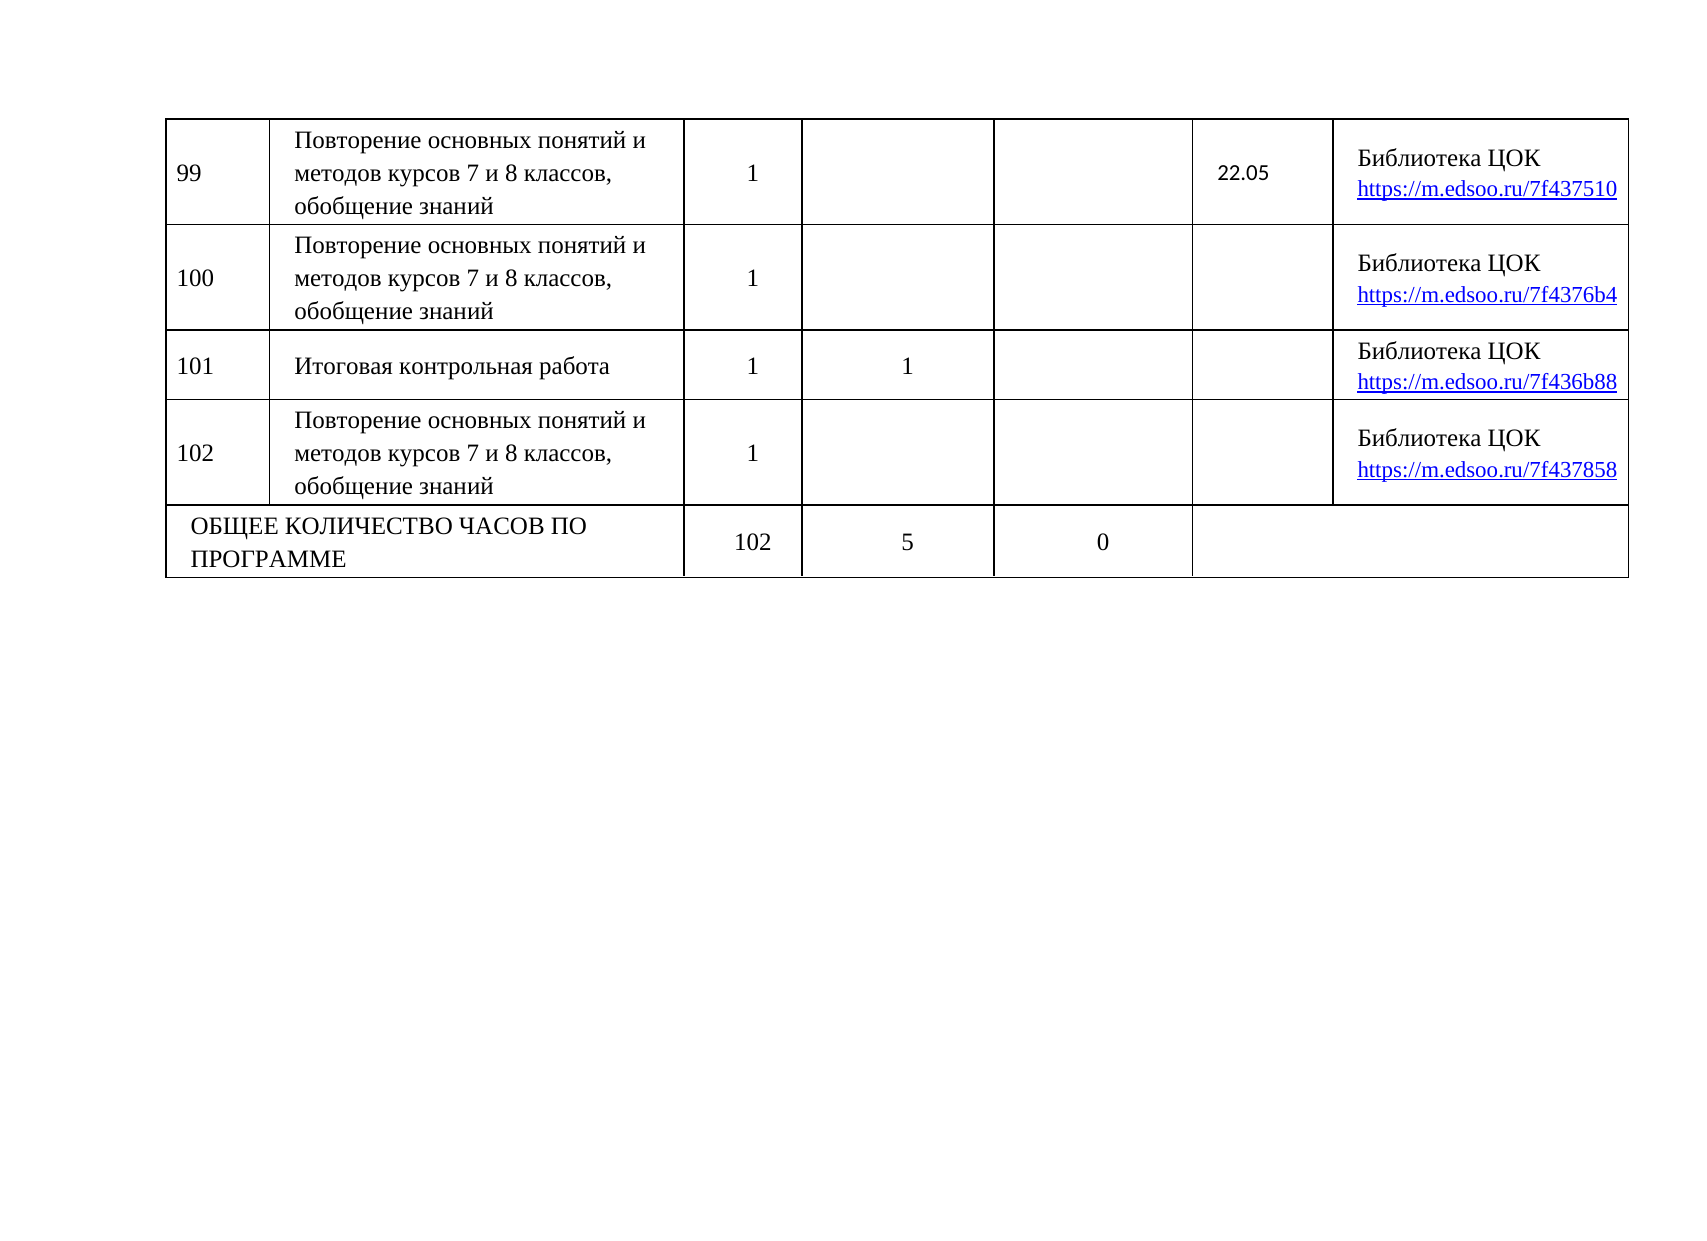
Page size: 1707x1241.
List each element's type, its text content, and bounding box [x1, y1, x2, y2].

table_cell 1 [685, 331, 801, 398]
table_cell 99 [167, 120, 269, 223]
table_cell [995, 331, 1192, 398]
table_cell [270, 225, 683, 329]
table_cell Повторение основных понятий и методов курсов 7 и 8 классов, обобщение знаний [270, 400, 683, 504]
table_cell 1 [685, 400, 801, 504]
table_cell [995, 225, 1192, 329]
table_cell 5 [803, 506, 993, 576]
table_cell Библиотека ЦОК https://m.edsoo.ru/7f437510 [1334, 120, 1628, 223]
table_cell [803, 400, 993, 504]
table_cell 102 [685, 506, 801, 576]
table_cell 101 [167, 331, 269, 398]
table_cell ОБЩЕЕ КОЛИЧЕСТВО ЧАСОВ ПО ПРОГРАММЕ [167, 506, 683, 576]
table_cell [1193, 506, 1628, 576]
table_cell Библиотека ЦОК https://m.edsoo.ru/7f436b88 [1334, 331, 1628, 398]
table_cell [1193, 331, 1332, 398]
table_cell Библиотека ЦОК https://m.edsoo.ru/7f437858 [1334, 400, 1628, 504]
table_cell 102 [167, 400, 269, 504]
table_cell 22.05 [1193, 120, 1332, 223]
table_cell [803, 120, 993, 223]
table_cell 1 [803, 331, 993, 398]
table_cell [1193, 400, 1332, 504]
table_cell [1193, 225, 1332, 329]
table_cell [995, 400, 1192, 504]
table_cell 1 [685, 225, 801, 329]
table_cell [270, 120, 683, 223]
table_cell 100 [167, 225, 269, 329]
table_cell Библиотека ЦОК https://m.edsoo.ru/7f4376b4 [1334, 225, 1628, 329]
table_cell Итоговая контрольная работа [270, 331, 683, 398]
table_cell 1 [685, 120, 801, 223]
table_cell [995, 120, 1192, 223]
table_cell [803, 225, 993, 329]
table_cell 0 [995, 506, 1192, 576]
